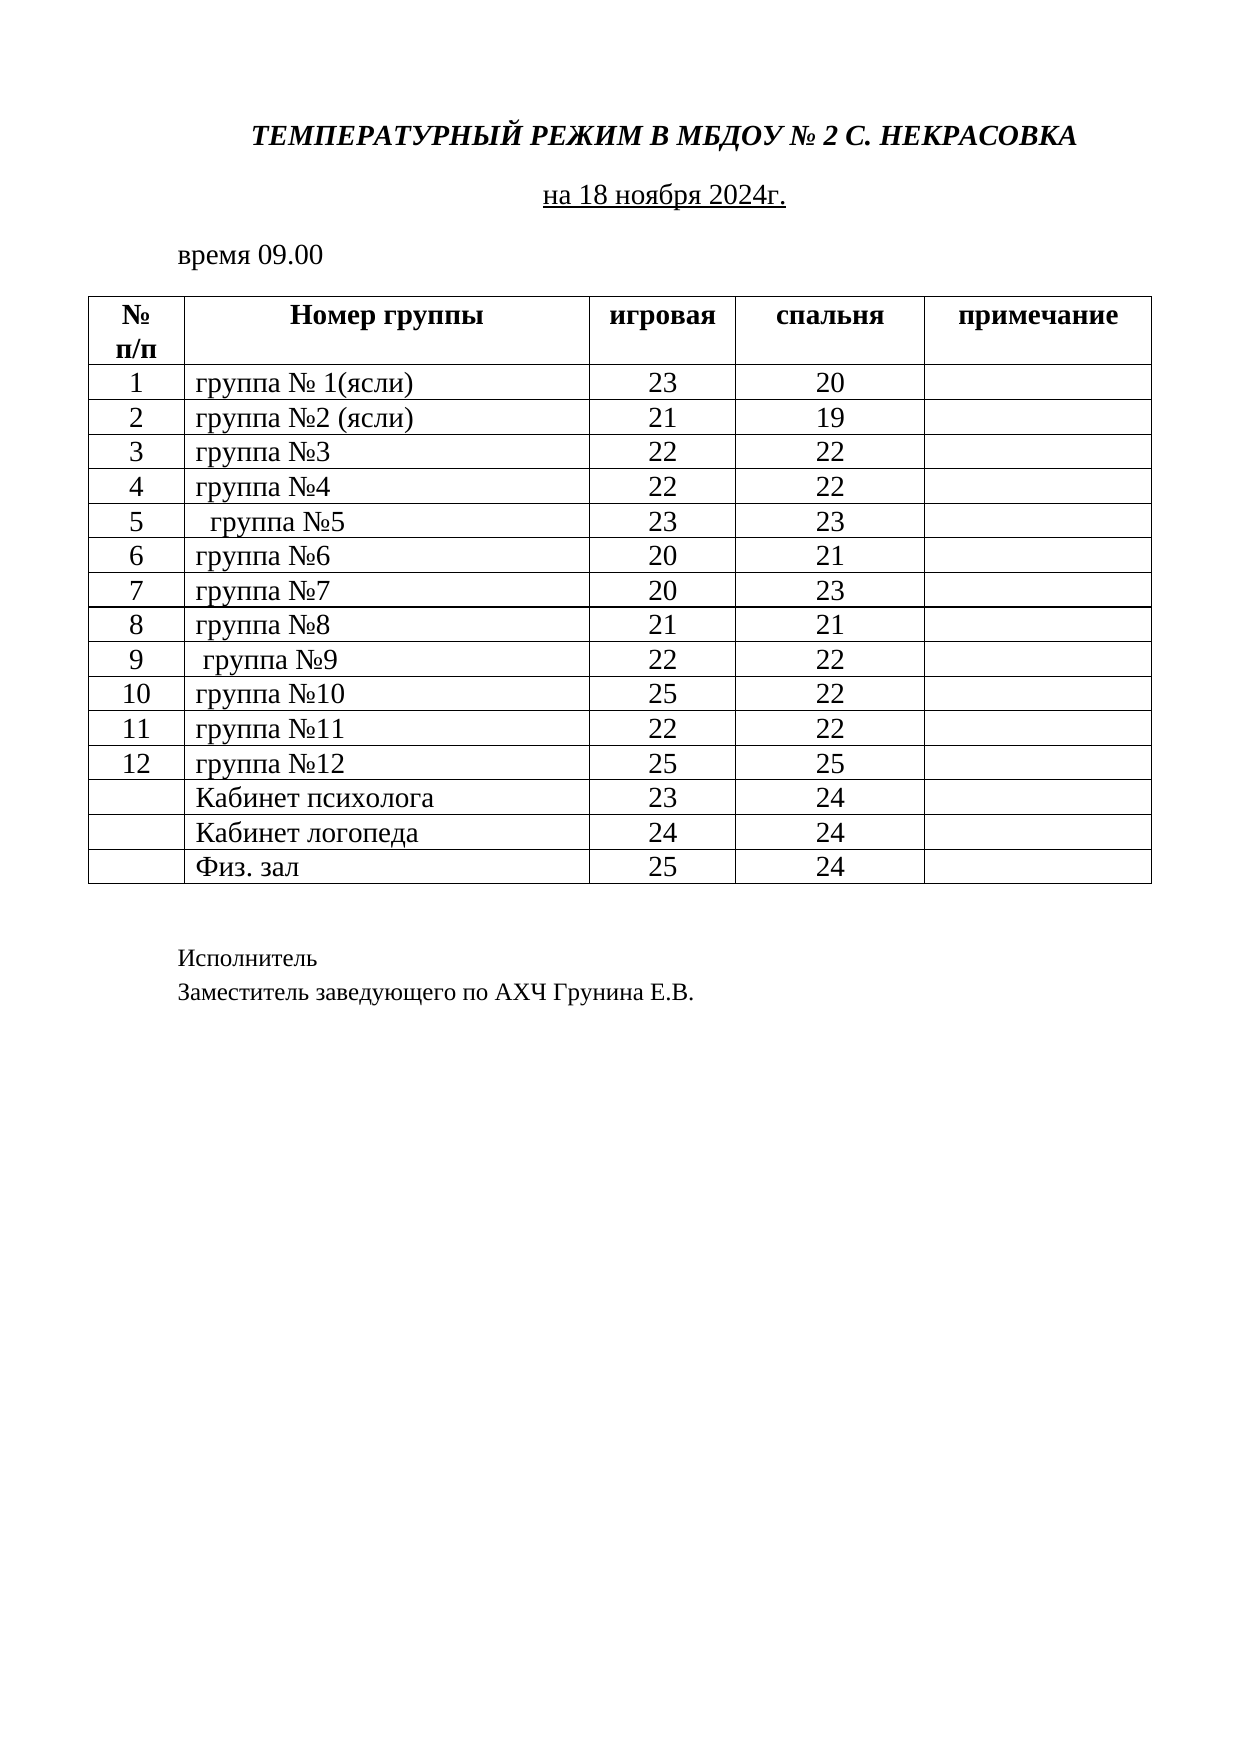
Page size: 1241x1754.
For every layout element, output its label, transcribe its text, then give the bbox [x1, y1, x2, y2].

table_cell [925, 850, 1151, 883]
table_cell 25 [736, 746, 924, 779]
table_cell Кабинет логопеда [185, 815, 589, 848]
table_cell группа №6 [185, 538, 589, 572]
table_cell 25 [590, 677, 735, 710]
table_cell 22 [736, 642, 924, 676]
table_cell 4 [89, 469, 184, 503]
table_cell 9 [89, 642, 184, 676]
table_cell группа №9 [185, 642, 589, 676]
table_cell 22 [736, 677, 924, 710]
table_cell 23 [590, 365, 735, 399]
table_cell [925, 365, 1151, 399]
table_cell 19 [736, 400, 924, 433]
table_cell 22 [736, 435, 924, 468]
table_cell [925, 504, 1151, 537]
table_cell Кабинет психолога [185, 780, 589, 814]
table_cell 10 [89, 677, 184, 710]
table_cell 25 [590, 746, 735, 779]
table_cell 3 [89, 435, 184, 468]
table_cell [925, 573, 1151, 606]
table_cell группа №10 [185, 677, 589, 710]
table_cell [925, 711, 1151, 745]
table_header Номер группы [185, 297, 589, 364]
table_cell 23 [590, 504, 735, 537]
table_cell Физ. зал [185, 850, 589, 883]
table_cell 24 [590, 815, 735, 848]
table_cell [89, 850, 184, 883]
text ТЕМПЕРАТУРНЫЙ РЕЖИМ В МБДОУ № 2 С. НЕКРАСОВКА [177, 118, 1152, 152]
table_header спальня [736, 297, 924, 364]
table_cell 2 [89, 400, 184, 433]
table_header примечание [925, 297, 1151, 364]
table_cell группа №3 [185, 435, 589, 468]
table_cell [925, 538, 1151, 572]
table_cell [89, 815, 184, 848]
table_header № п/п [89, 297, 184, 364]
table_cell группа №8 [185, 608, 589, 641]
table_cell [925, 815, 1151, 848]
table_cell 20 [590, 538, 735, 572]
table_cell 22 [590, 642, 735, 676]
table_cell [925, 608, 1151, 641]
table_cell [925, 435, 1151, 468]
table_cell 25 [590, 850, 735, 883]
table_cell [925, 780, 1151, 814]
table_header игровая [590, 297, 735, 364]
text время 09.00 [177, 237, 1152, 270]
table_cell группа №5 [185, 504, 589, 537]
table_cell 6 [89, 538, 184, 572]
table_cell 24 [736, 780, 924, 814]
table_cell 21 [736, 538, 924, 572]
table_cell 22 [590, 435, 735, 468]
table_cell 21 [736, 608, 924, 641]
table_cell 5 [89, 504, 184, 537]
table_cell [925, 746, 1151, 779]
table_cell 22 [590, 469, 735, 503]
table_cell [925, 400, 1151, 433]
table_cell 1 [89, 365, 184, 399]
text на 18 ноября 2024г. [177, 177, 1152, 211]
table_cell 24 [736, 850, 924, 883]
table_cell 23 [590, 780, 735, 814]
table_cell 21 [590, 608, 735, 641]
table_cell 23 [736, 573, 924, 606]
table_cell 24 [736, 815, 924, 848]
table_cell 23 [736, 504, 924, 537]
table_cell 7 [89, 573, 184, 606]
table_cell [925, 642, 1151, 676]
table_cell 22 [736, 711, 924, 745]
table_cell группа №4 [185, 469, 589, 503]
table_cell 20 [590, 573, 735, 606]
text Заместитель заведующего по АХЧ Грунина Е.В. [177, 977, 1152, 1005]
table_cell группа №7 [185, 573, 589, 606]
text Исполнитель [177, 943, 1152, 972]
table_cell 20 [736, 365, 924, 399]
table_cell 12 [89, 746, 184, 779]
table_cell группа №12 [185, 746, 589, 779]
table_cell [925, 469, 1151, 503]
table_cell 21 [590, 400, 735, 433]
table_cell [89, 780, 184, 814]
table_cell группа №2 (ясли) [185, 400, 589, 433]
table_cell [925, 677, 1151, 710]
table_cell 11 [89, 711, 184, 745]
table_cell 22 [736, 469, 924, 503]
table_cell 8 [89, 608, 184, 641]
table_cell 22 [590, 711, 735, 745]
table_cell группа №11 [185, 711, 589, 745]
table_cell группа № 1(ясли) [185, 365, 589, 399]
